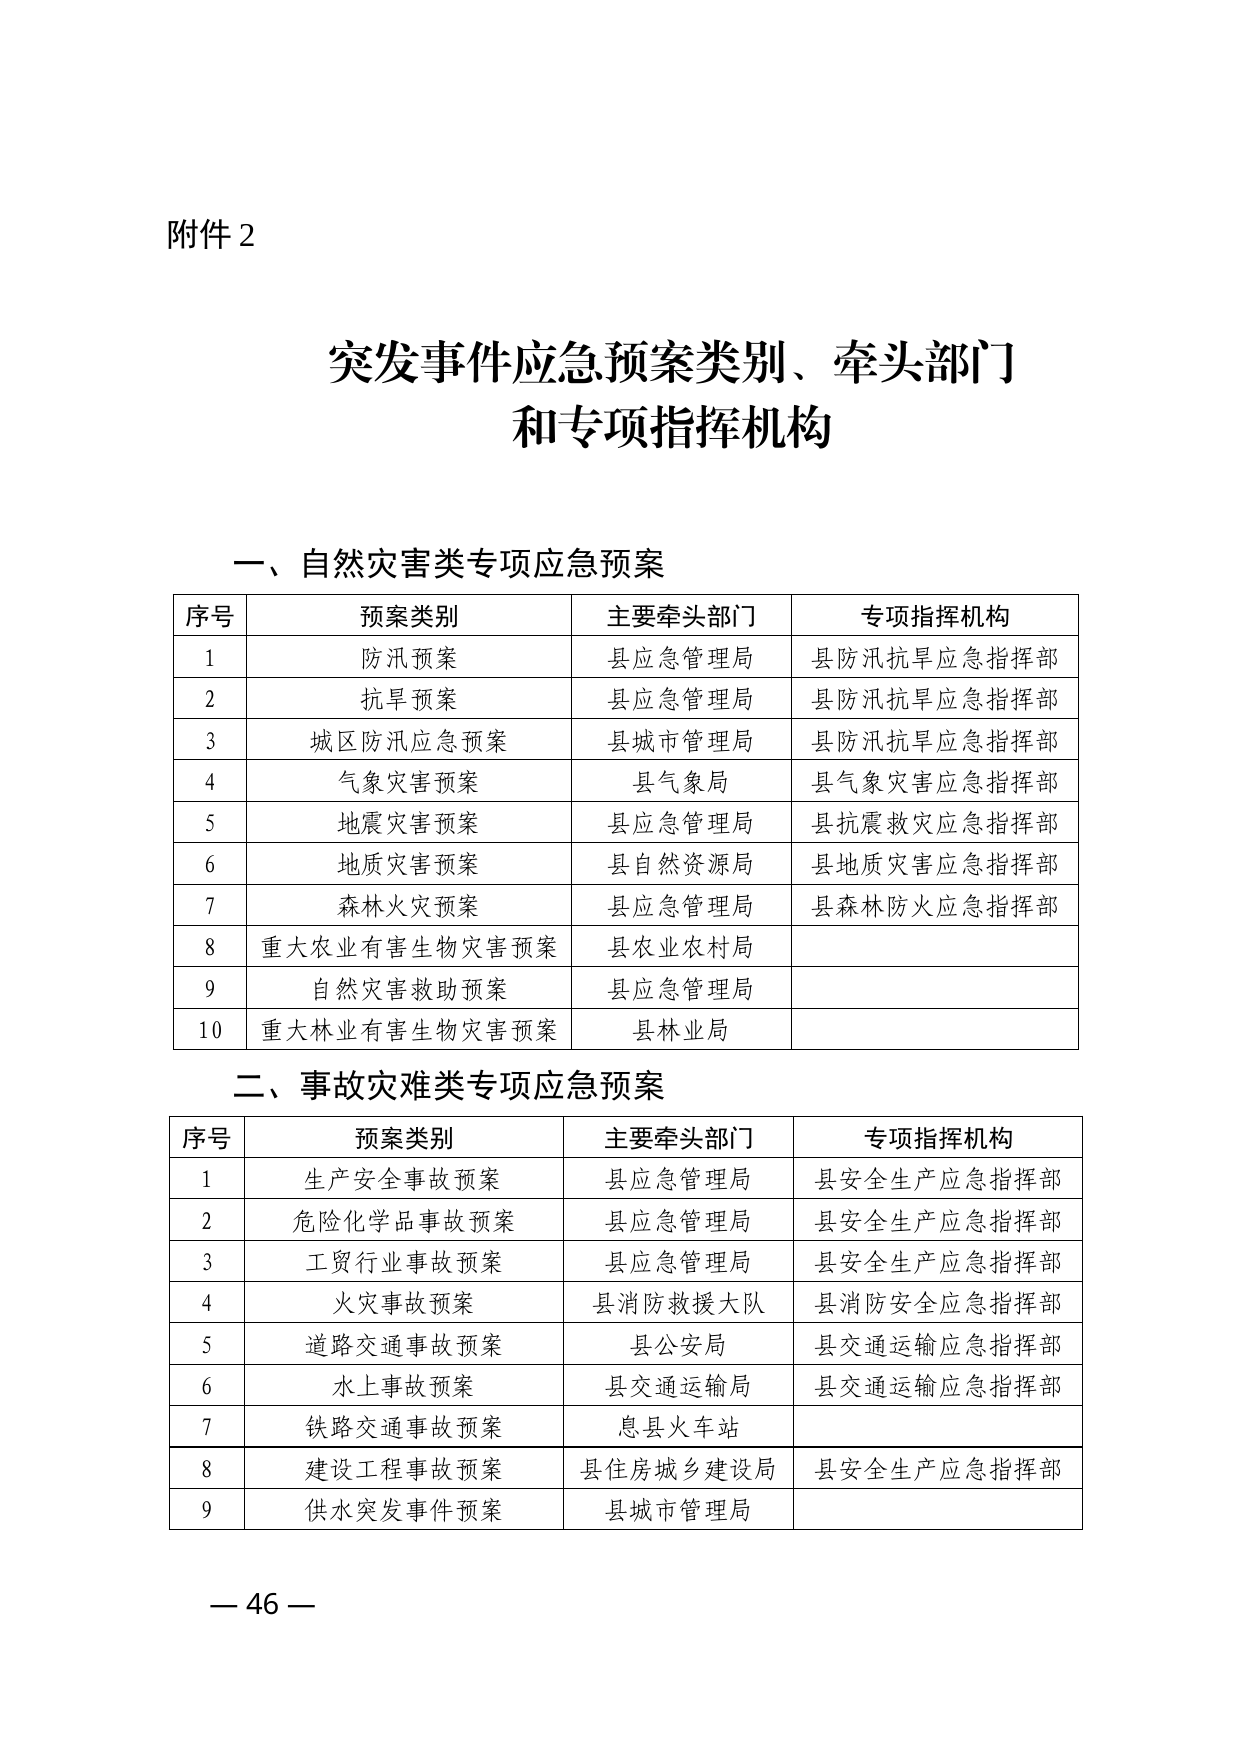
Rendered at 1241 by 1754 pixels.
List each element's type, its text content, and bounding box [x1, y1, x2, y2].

table_cell 县应急管理局 [572, 678, 791, 718]
table_cell 县森林防火应急指挥部 [792, 885, 1078, 925]
table_cell [792, 926, 1078, 966]
table_cell 县气象灾害应急指挥部 [792, 760, 1078, 801]
table_cell 县城市管理局 [572, 719, 791, 759]
table_cell 县城市管理局 [564, 1489, 793, 1529]
table_cell 4 [174, 760, 246, 801]
table_cell [794, 1489, 1082, 1529]
table_cell 气象灾害预案 [247, 760, 571, 801]
table_cell 2 [170, 1199, 244, 1239]
subtitle 和专项指挥机构 [165, 397, 1087, 463]
table_cell 抗旱预案 [247, 678, 571, 718]
table_cell 5 [170, 1323, 244, 1364]
table_cell 重大林业有害生物灾害预案 [247, 1009, 571, 1049]
table_cell 县安全生产应急指挥部 [794, 1199, 1082, 1239]
table_header 主要牵头部门 [572, 595, 791, 635]
table_cell 地震灾害预案 [247, 802, 571, 842]
table_cell 9 [174, 967, 246, 1007]
table_cell 县农业农村局 [572, 926, 791, 966]
table_cell 县应急管理局 [564, 1158, 793, 1198]
table_cell 8 [174, 926, 246, 966]
table_cell 县消防救援大队 [564, 1282, 793, 1322]
table_cell 5 [174, 802, 246, 842]
table_cell 自然灾害救助预案 [247, 967, 571, 1007]
table_header 序号 [174, 595, 246, 635]
table_cell 4 [170, 1282, 244, 1322]
table_cell 9 [170, 1489, 244, 1529]
table_cell 县地质灾害应急指挥部 [792, 843, 1078, 883]
table_cell 1 [170, 1158, 244, 1198]
text 二、事故灾难类专项应急预案 [165, 1050, 1087, 1116]
table_cell 县气象局 [572, 760, 791, 801]
table_cell 道路交通事故预案 [245, 1323, 563, 1364]
table_cell 森林火灾预案 [247, 885, 571, 925]
table_cell 防汛预案 [247, 636, 571, 677]
table_cell 建设工程事故预案 [245, 1448, 563, 1488]
table_cell 供水突发事件预案 [245, 1489, 563, 1529]
table_cell [794, 1406, 1082, 1446]
table_cell 县应急管理局 [572, 885, 791, 925]
table_cell 县交通运输应急指挥部 [794, 1365, 1082, 1405]
table_cell 3 [174, 719, 246, 759]
table_cell 县交通运输局 [564, 1365, 793, 1405]
table_cell 8 [170, 1448, 244, 1488]
table_cell 城区防汛应急预案 [247, 719, 571, 759]
table_cell 县应急管理局 [572, 636, 791, 677]
table_cell 6 [174, 843, 246, 883]
subtitle 突发事件应急预案类别、牵头部门 [165, 331, 1087, 397]
table_cell 火灾事故预案 [245, 1282, 563, 1322]
table_cell 生产安全事故预案 [245, 1158, 563, 1198]
table_cell 县交通运输应急指挥部 [794, 1323, 1082, 1364]
table_cell 县应急管理局 [564, 1241, 793, 1281]
table_header 序号 [170, 1117, 244, 1157]
table_cell 县防汛抗旱应急指挥部 [792, 636, 1078, 677]
table_cell 县安全生产应急指挥部 [794, 1448, 1082, 1488]
table_cell 县应急管理局 [572, 802, 791, 842]
table_cell 县林业局 [572, 1009, 791, 1049]
table_header 专项指挥机构 [794, 1117, 1082, 1157]
table_header 预案类别 [247, 595, 571, 635]
table_cell [792, 967, 1078, 1007]
table_cell 县防汛抗旱应急指挥部 [792, 678, 1078, 718]
table_cell 息县火车站 [564, 1406, 793, 1446]
table_header 主要牵头部门 [564, 1117, 793, 1157]
table_cell 工贸行业事故预案 [245, 1241, 563, 1281]
table_cell 县安全生产应急指挥部 [794, 1158, 1082, 1198]
table_cell 县自然资源局 [572, 843, 791, 883]
table_cell 7 [170, 1406, 244, 1446]
text 一、自然灾害类专项应急预案 [165, 528, 1087, 594]
table_header 预案类别 [245, 1117, 563, 1157]
table_cell 县安全生产应急指挥部 [794, 1241, 1082, 1281]
table_cell 6 [170, 1365, 244, 1405]
table_cell 县抗震救灾应急指挥部 [792, 802, 1078, 842]
table_cell 县住房城乡建设局 [564, 1448, 793, 1488]
table_cell 县消防安全应急指挥部 [794, 1282, 1082, 1322]
table_cell 地质灾害预案 [247, 843, 571, 883]
table_cell 县公安局 [564, 1323, 793, 1364]
table_header 专项指挥机构 [792, 595, 1078, 635]
table_cell 危险化学品事故预案 [245, 1199, 563, 1239]
text 附件2 [165, 200, 1087, 266]
table_cell 县防汛抗旱应急指挥部 [792, 719, 1078, 759]
table_cell 2 [174, 678, 246, 718]
table_cell 7 [174, 885, 246, 925]
table_cell 县应急管理局 [564, 1199, 793, 1239]
table_cell 水上事故预案 [245, 1365, 563, 1405]
table_cell 县应急管理局 [572, 967, 791, 1007]
table_cell 1 [174, 636, 246, 677]
table_cell 铁路交通事故预案 [245, 1406, 563, 1446]
table_cell 重大农业有害生物灾害预案 [247, 926, 571, 966]
table_cell [792, 1009, 1078, 1049]
table_cell 3 [170, 1241, 244, 1281]
table_cell 10 [174, 1009, 246, 1049]
